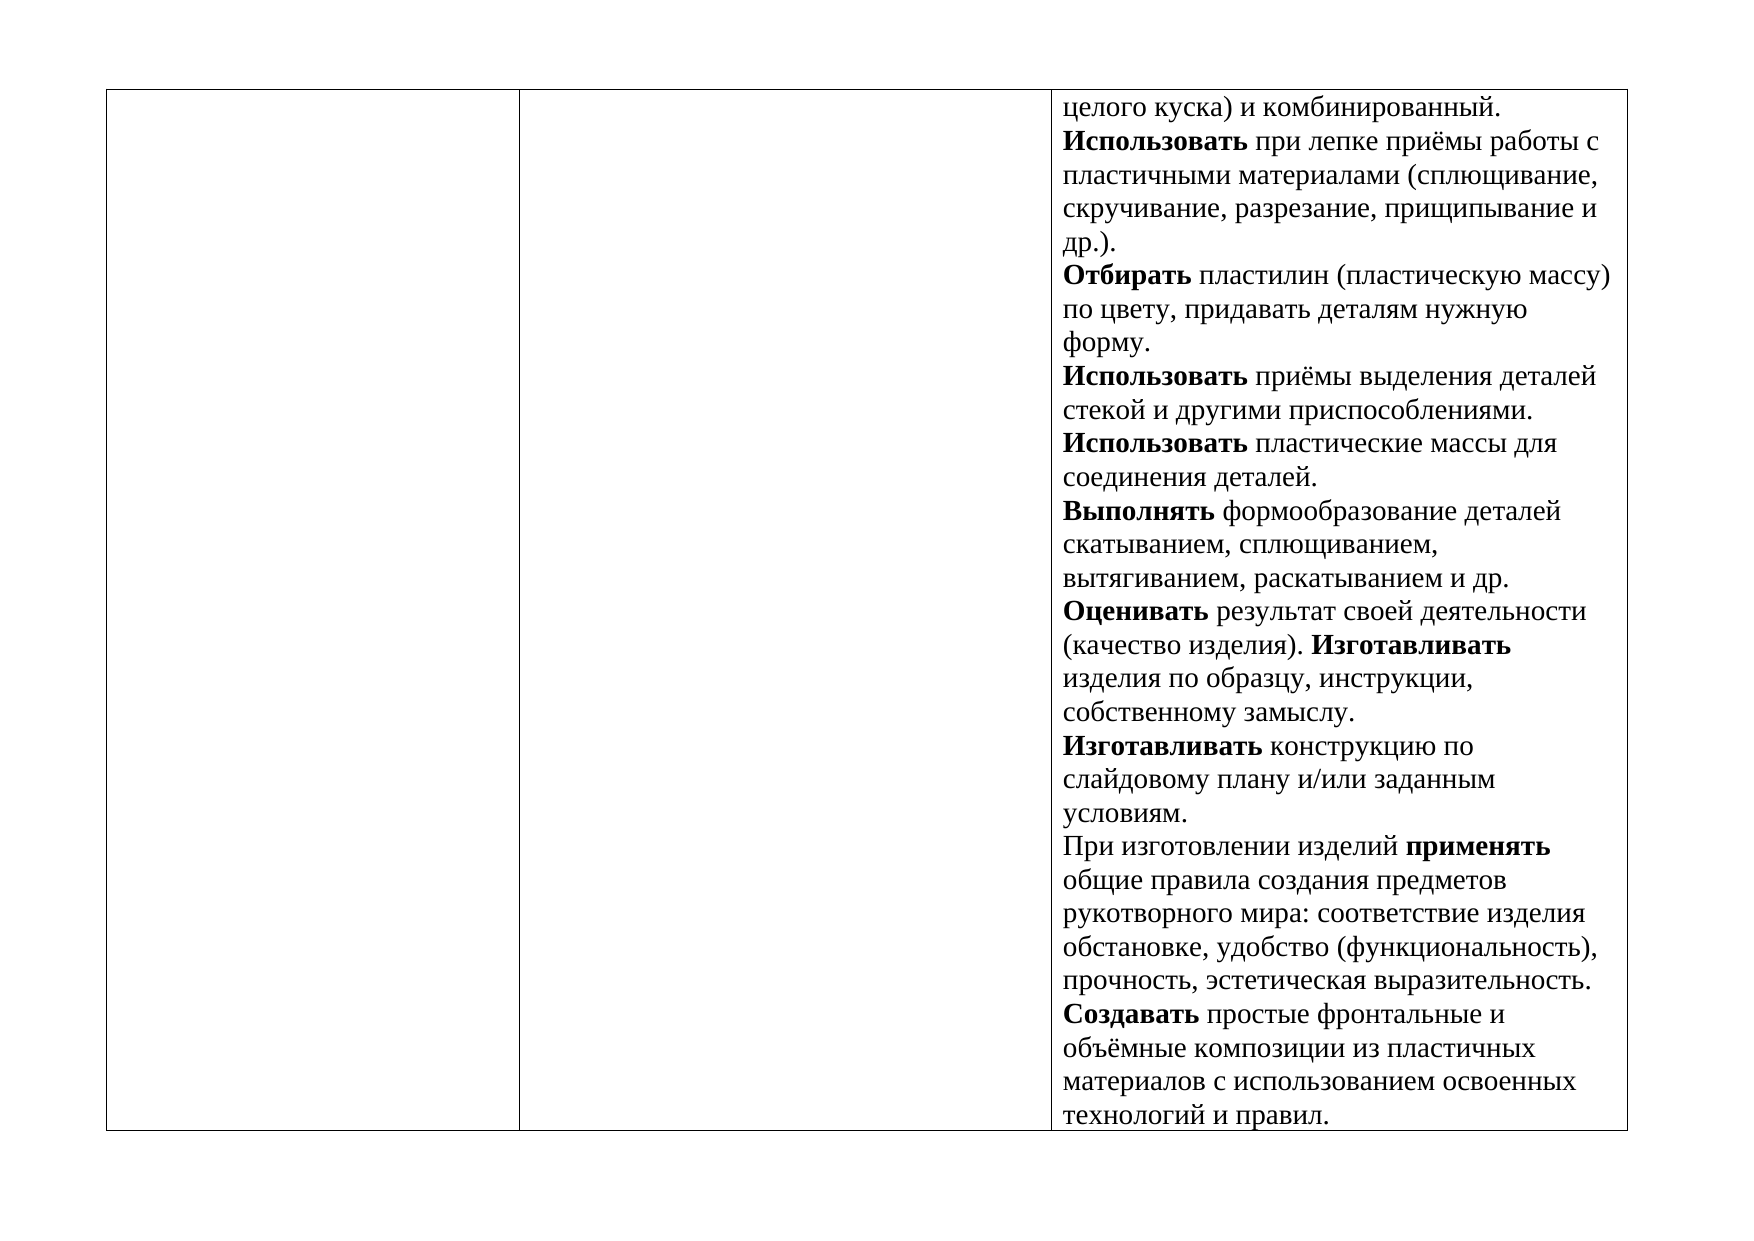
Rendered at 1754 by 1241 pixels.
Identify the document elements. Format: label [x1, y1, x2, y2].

table_cell [1052, 90, 1627, 1130]
table_cell [107, 90, 519, 1130]
